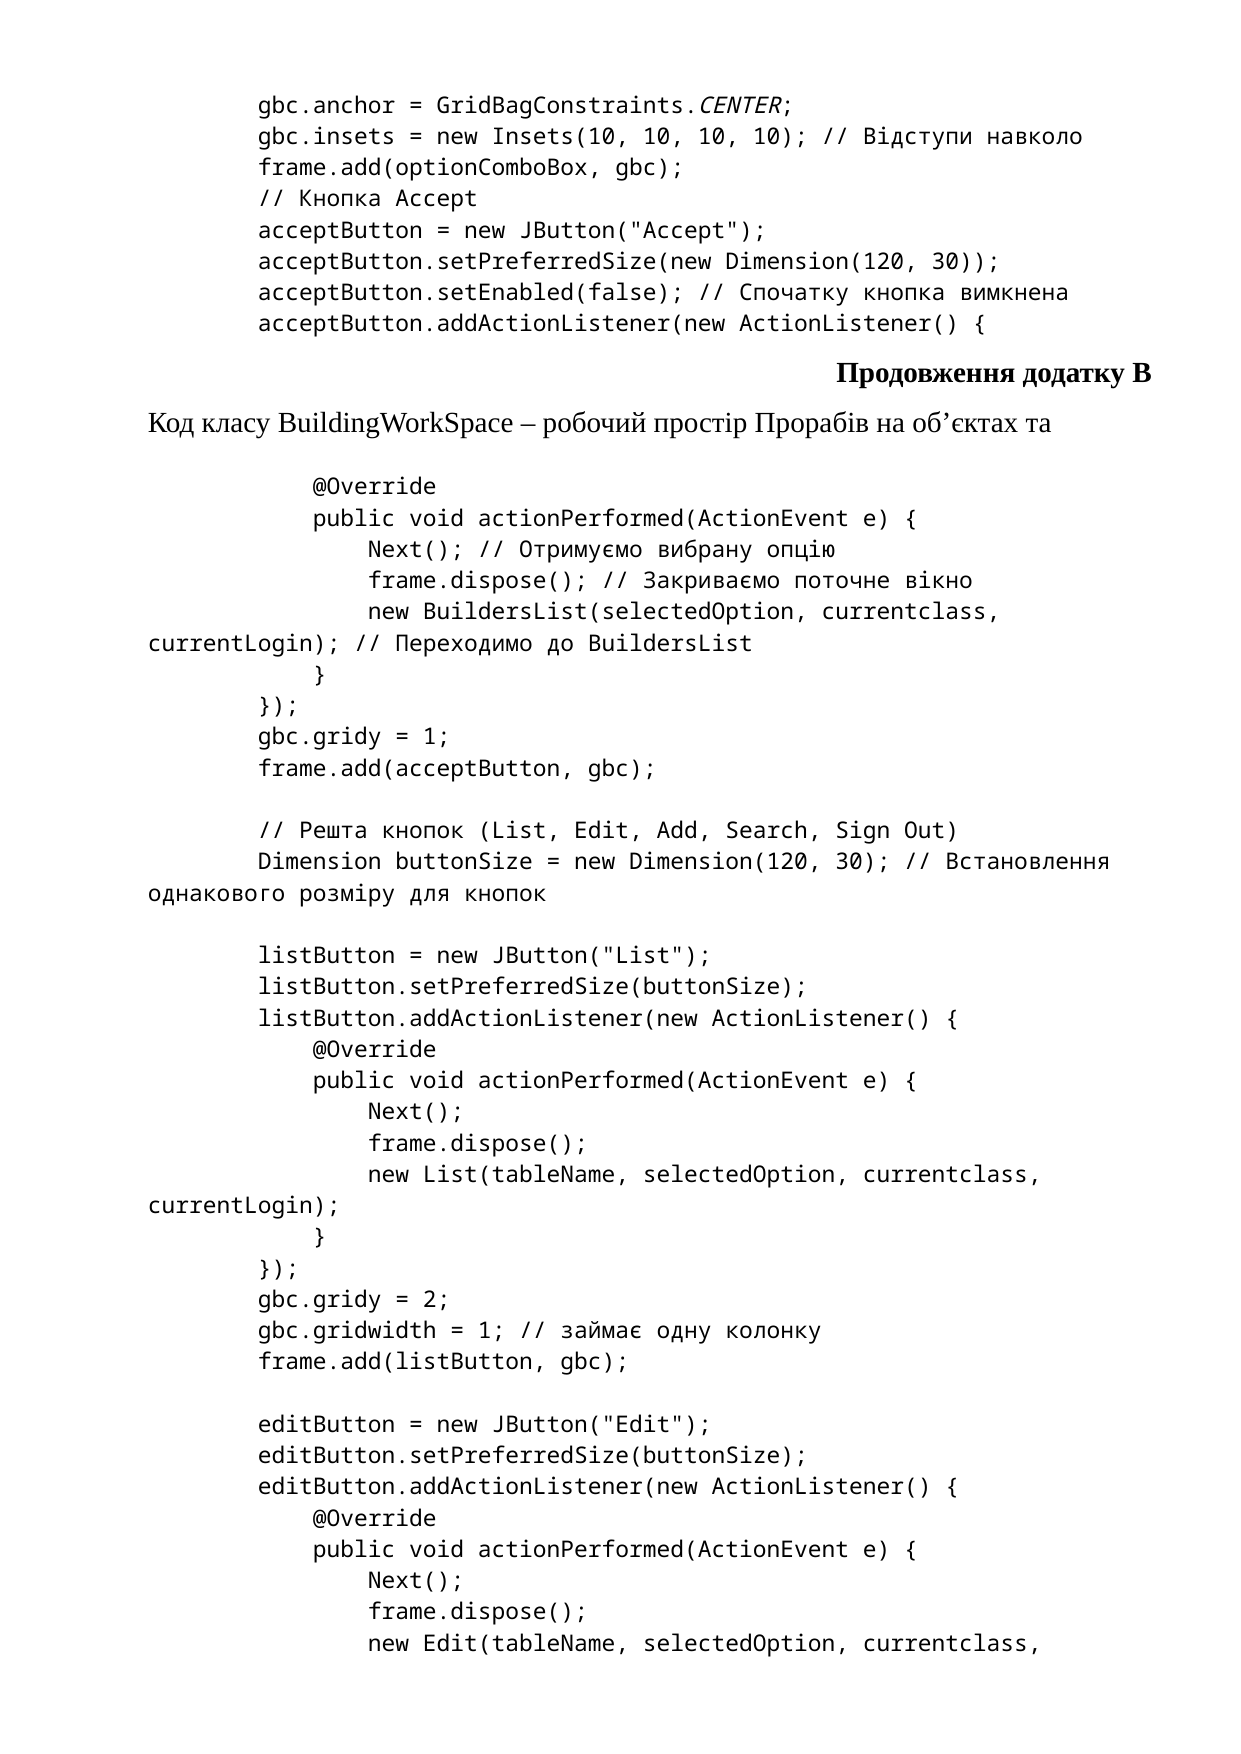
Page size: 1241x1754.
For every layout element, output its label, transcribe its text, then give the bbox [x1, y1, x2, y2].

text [148, 88, 1152, 338]
text Продовження додатку В [148, 355, 1152, 389]
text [148, 405, 1152, 1658]
